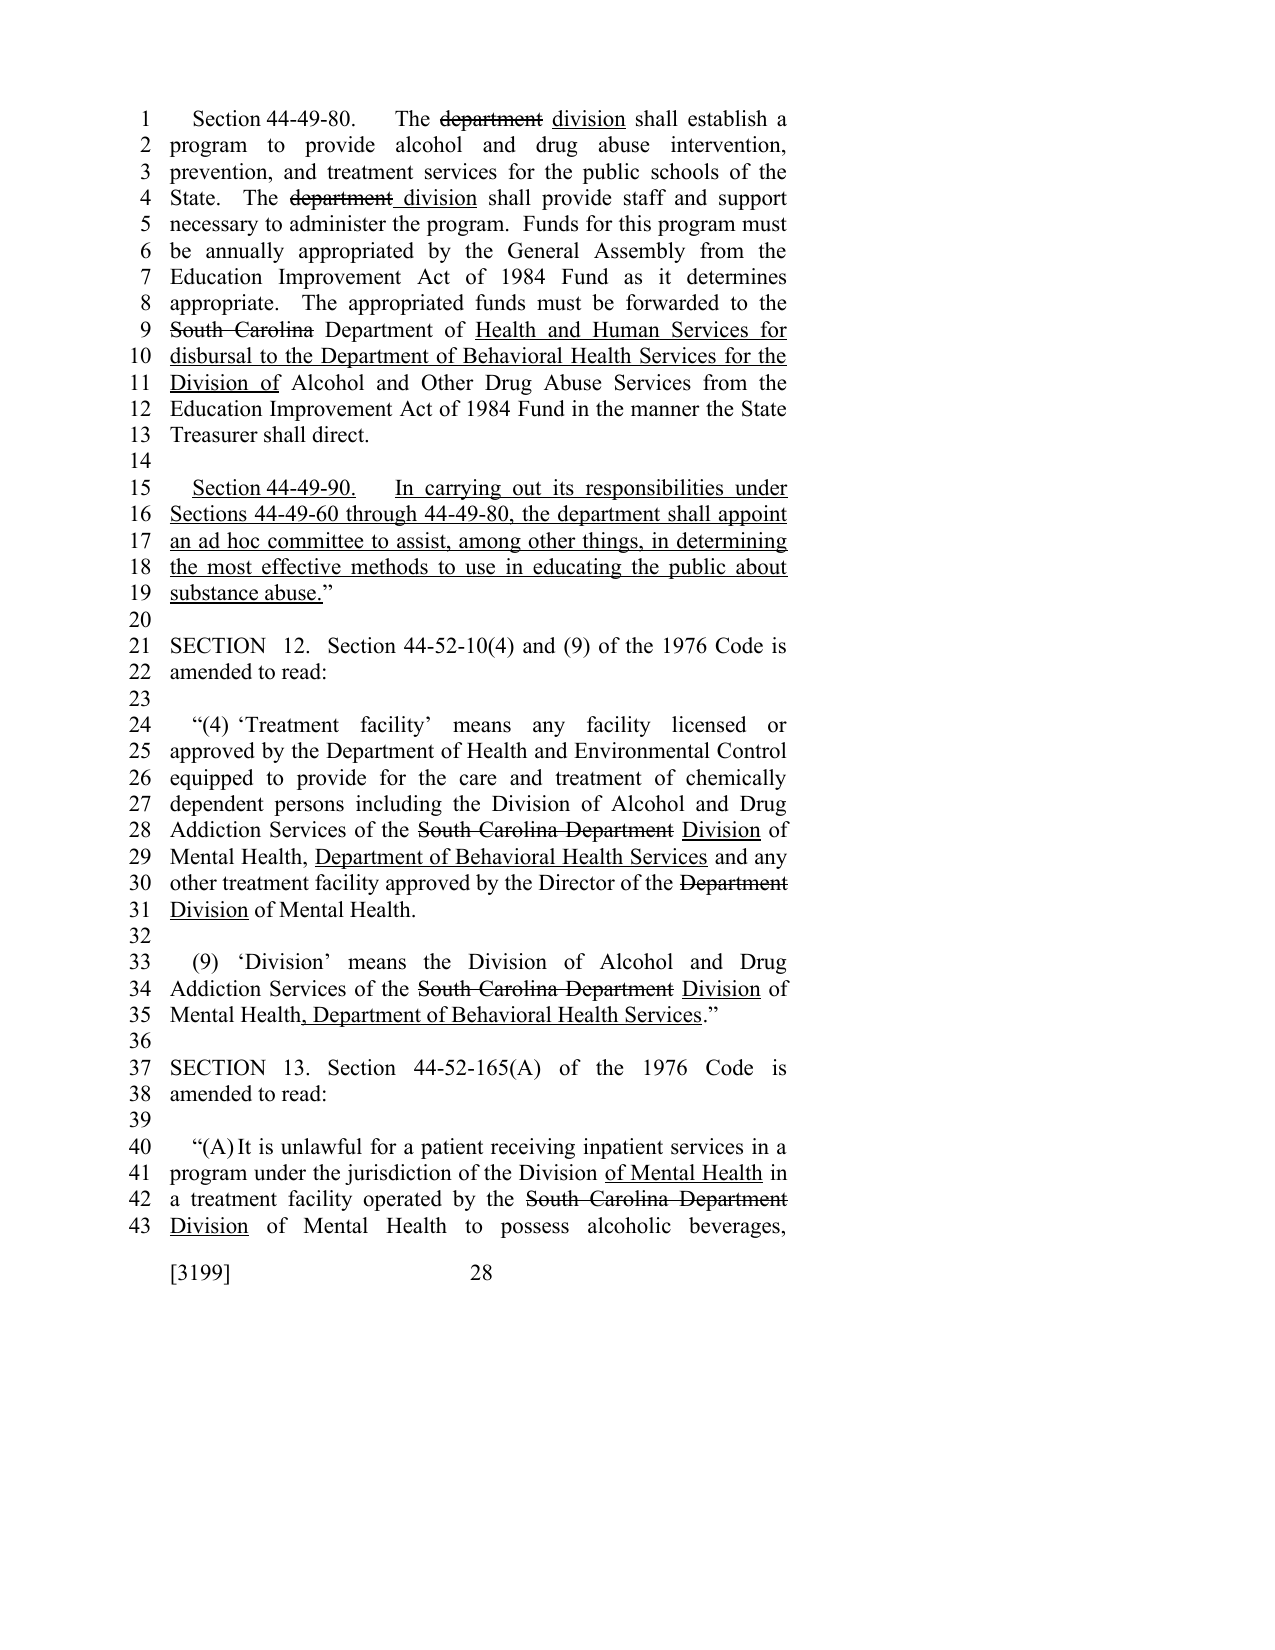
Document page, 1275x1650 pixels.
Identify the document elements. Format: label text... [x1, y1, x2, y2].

text Section 44-49-90. In carrying out its responsibilities under Sections 44-49-60 through 44-49-80, the department shall appoint an ad hoc committee to assist, among other things, in determining the most effective methods to use in educating the public about substance abuse.” [169, 474, 787, 523]
text SECTION 12. Section 44-52-10(4) and (9) of the 1976 Code is amended to read: [169, 632, 787, 685]
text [169, 1133, 787, 1238]
text SECTION 13. Section 44-52-165(A) of the 1976 Code is amended to read: [169, 1054, 787, 1106]
text (9) ‘Division’ means the Division of Alcohol and Drug Addiction Services of the South Carolina Department Division of Mental Health, Department of Behavioral Health Services.” [169, 948, 787, 1027]
text Section 44-49-90. In carrying out its responsibilities under Sections 44-49-60 through 44-49-80, the department shall appoint an ad hoc committee to assist, among other things, in determining the most effective methods to use in educating the public about substance abuse.” [169, 577, 787, 606]
text Section 44-49-80. The department division shall establish a program to provide alcohol and drug abuse intervention, prevention, and treatment services for the public schools of the State. The department division shall provide staff and support necessary to administer the program. Funds for this program must be annually appropriated by the General Assembly from the Education Improvement Act of 1984 Fund as it determines appropriate. The appropriated funds must be forwarded to the South Carolina Department of Health and Human Services for disbursal to the Department of Behavioral Health Services for the Division of Alcohol and Other Drug Abuse Services from the Education Improvement Act of 1984 Fund in the manner the State Treasurer shall direct. [169, 105, 787, 365]
text “(4) ‘Treatment facility’ means any facility licensed or approved by the Department of Health and Environmental Control equipped to provide for the care and treatment of chemically dependent persons including the Division of Alcohol and Drug Addiction Services of the South Carolina Department Division of Mental Health, Department of Behavioral Health Services and any other treatment facility approved by the Director of the Department Division of Mental Health. [169, 711, 787, 922]
text Section 44-49-80. The department division shall establish a program to provide alcohol and drug abuse intervention, prevention, and treatment services for the public schools of the State. The department division shall provide staff and support necessary to administer the program. Funds for this program must be annually appropriated by the General Assembly from the Education Improvement Act of 1984 Fund as it determines appropriate. The appropriated funds must be forwarded to the South Carolina Department of Health and Human Services for disbursal to the Department of Behavioral Health Services for the Division of Alcohol and Other Drug Abuse Services from the Education Improvement Act of 1984 Fund in the manner the State Treasurer shall direct. [169, 366, 787, 448]
